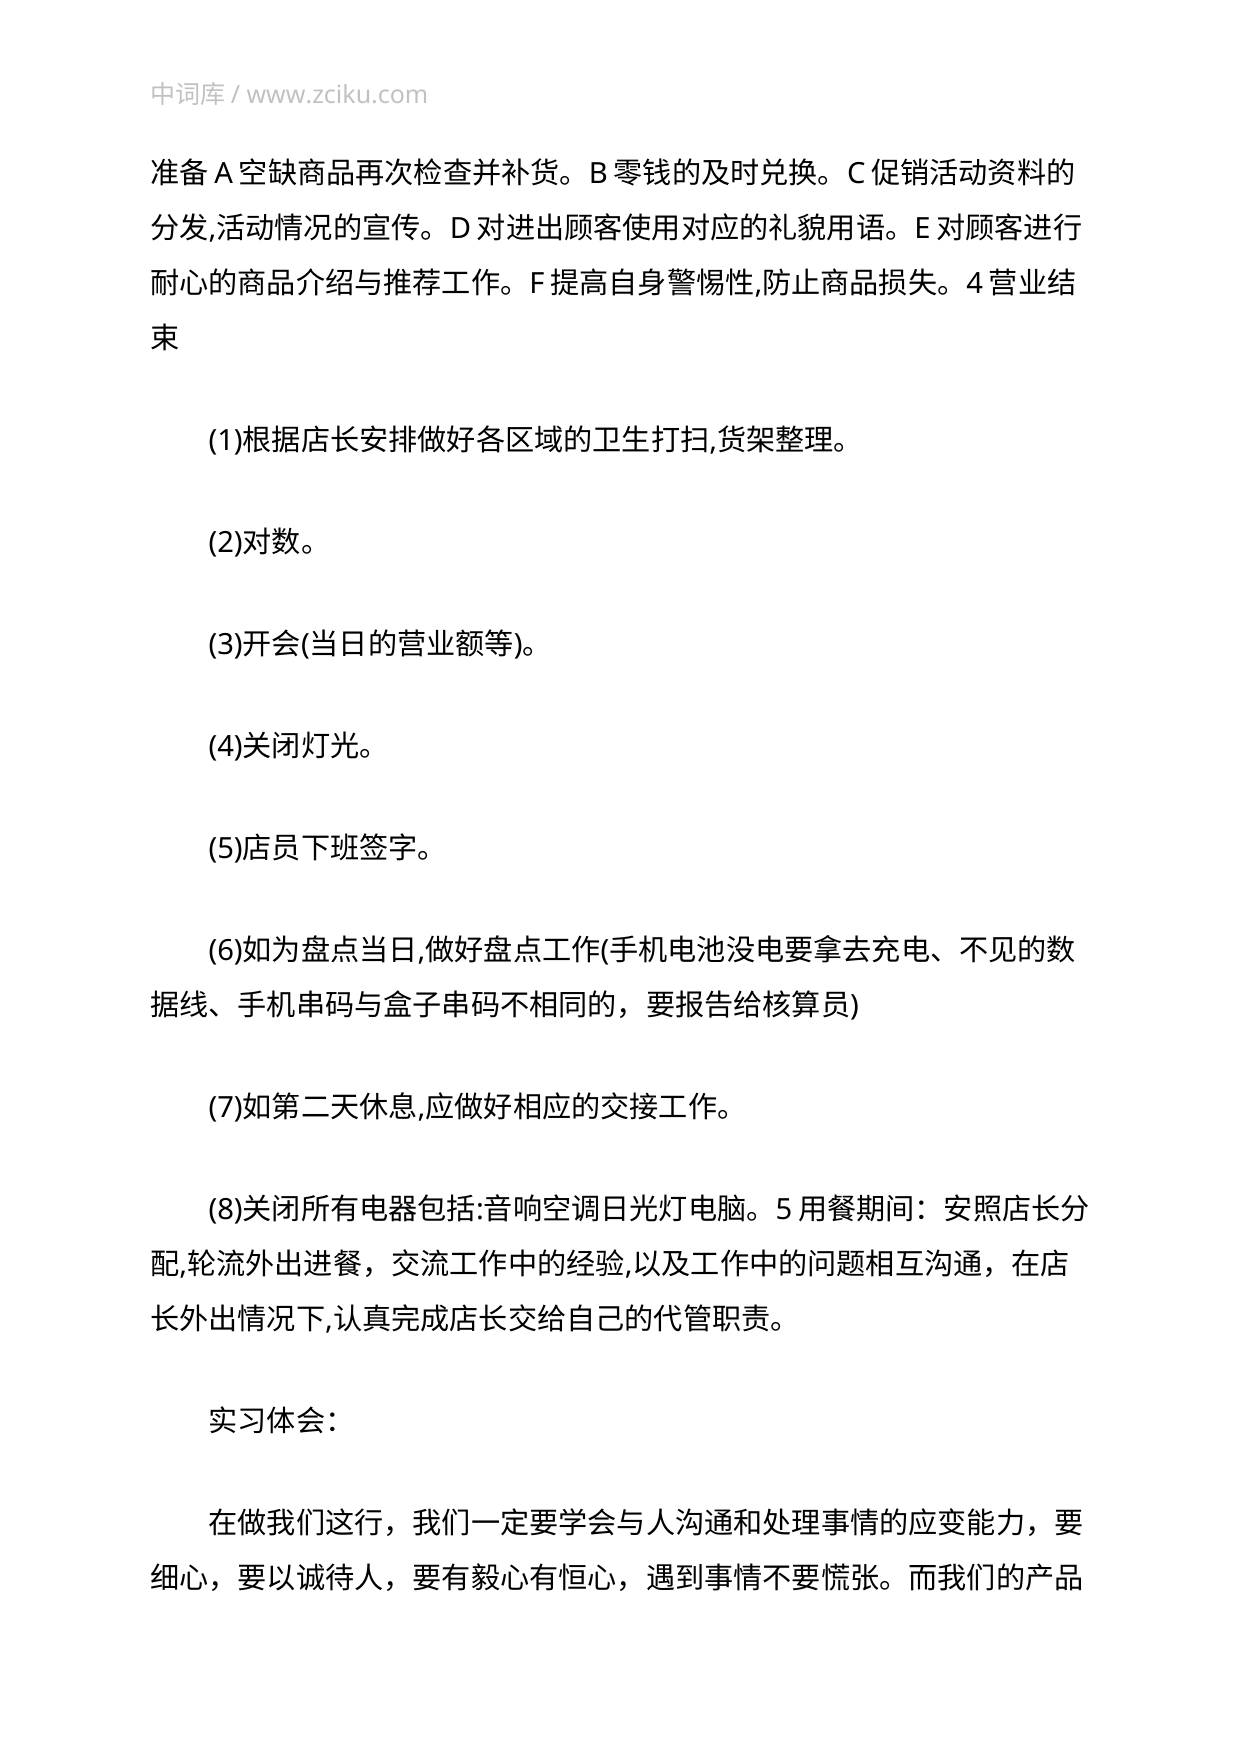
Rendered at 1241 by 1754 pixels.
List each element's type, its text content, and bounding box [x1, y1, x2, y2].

text 实习体会： [150, 1398, 1090, 1440]
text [150, 1499, 1090, 1597]
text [150, 150, 1090, 357]
text (1)根据店长安排做好各区域的卫生打扫,货架整理。 [150, 417, 1090, 459]
text (7)如第二天休息,应做好相应的交接工作。 [150, 1084, 1090, 1126]
text (2)对数。 [150, 519, 1090, 561]
text (3)开会(当日的营业额等)。 [150, 621, 1090, 663]
text (4)关闭灯光。 [150, 723, 1090, 765]
text (5)店员下班签字。 [150, 825, 1090, 867]
text (8)关闭所有电器包括:音响空调日光灯电脑。5用餐期间：安照店长分配,轮流外出进餐，交流工作中的经验,以及工作中的问题相互沟通，在店长外出情况下,认真完成店长交给自己的代管职责。 [150, 1186, 1090, 1338]
text (6)如为盘点当日,做好盘点工作(手机电池没电要拿去充电、不见的数据线、手机串码与盒子串码不相同的，要报告给核算员) [150, 927, 1090, 1024]
